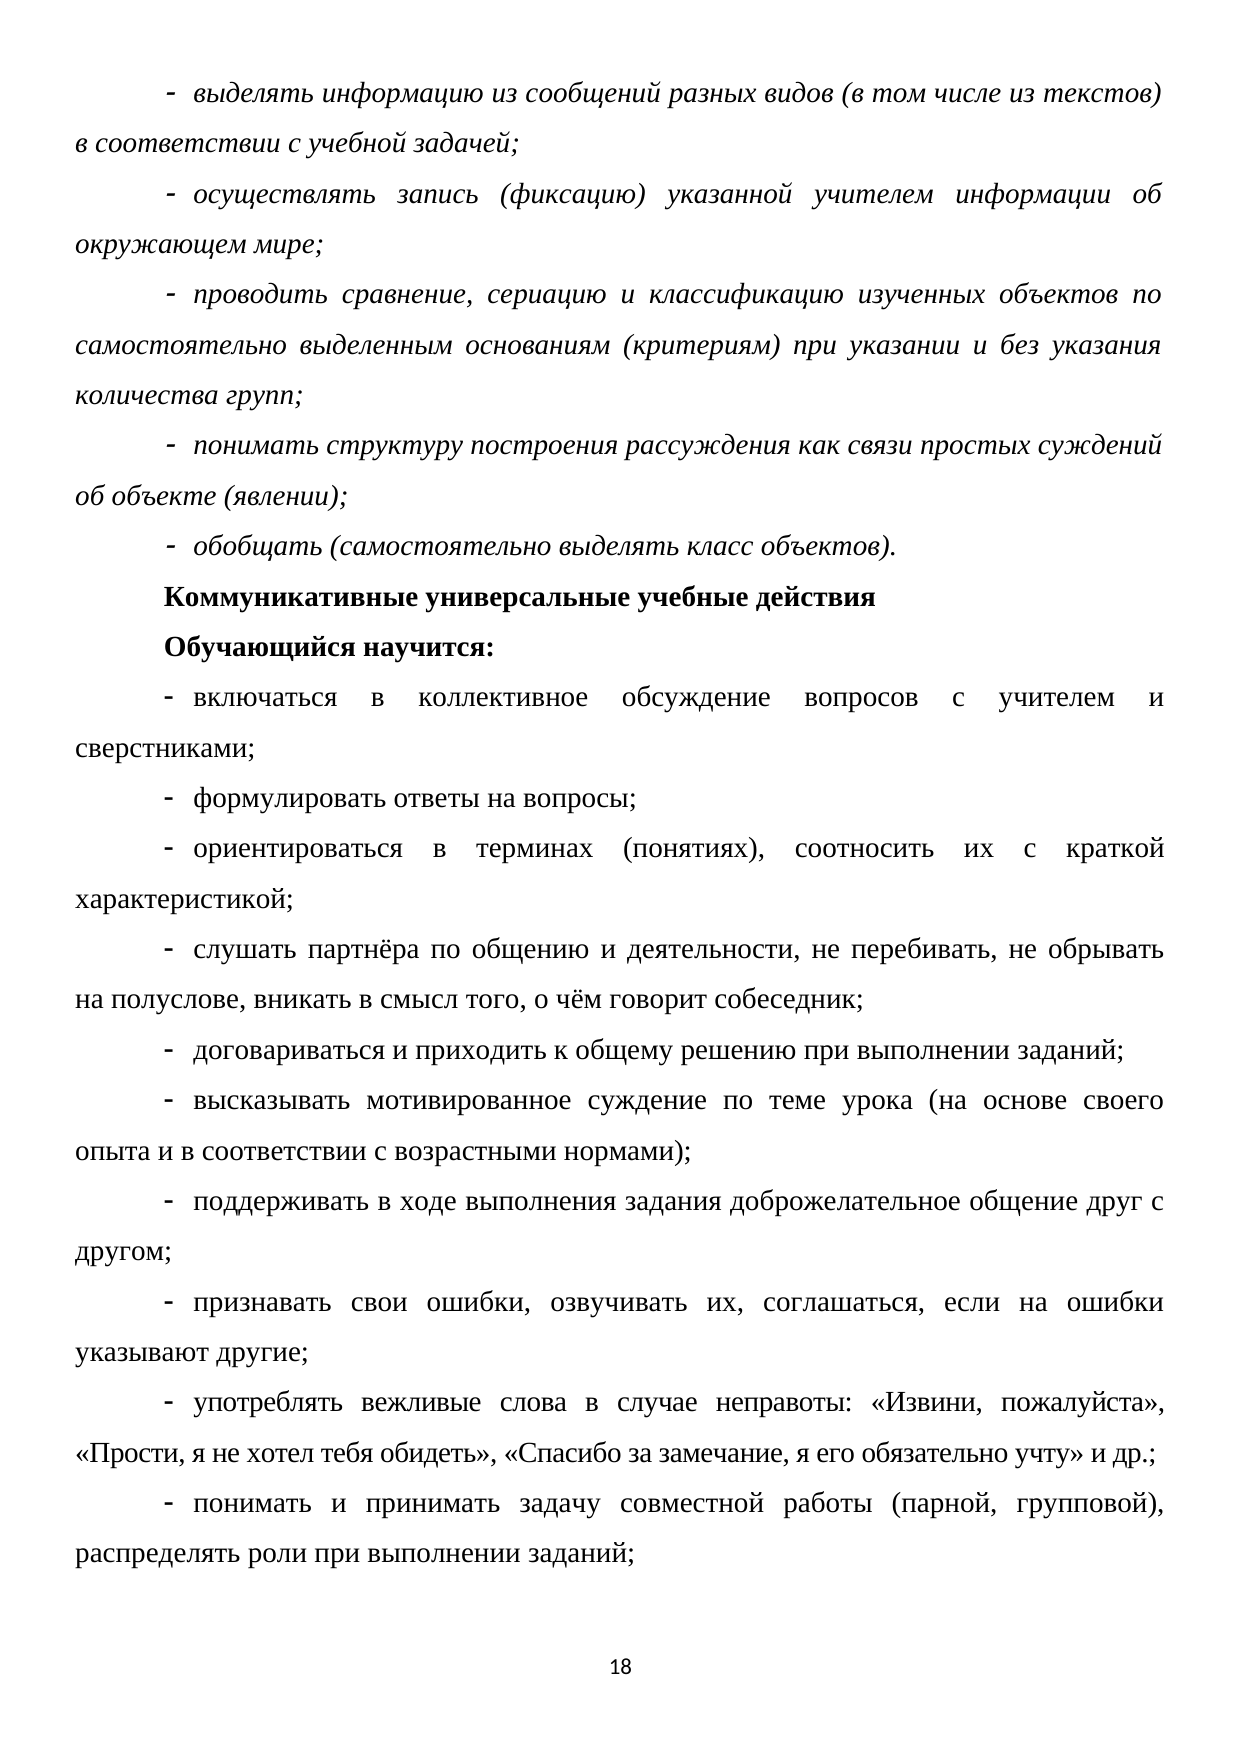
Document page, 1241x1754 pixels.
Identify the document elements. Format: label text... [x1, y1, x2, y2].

list ориентироваться в терминах (понятиях), соотносить их с краткой характеристикой; [75, 830, 1165, 914]
list употреблять вежливые слова в случае неправоты: «Извини, пожалуйста», «Прости, я не хотел тебя обидеть», «Спасибо за замечание, я его обязательно учту» и др.; [75, 1384, 1165, 1468]
list выделять информацию из сообщений разных видов (в том числе из текстов) в соответствии с учебной задачей; [75, 75, 1165, 159]
list поддерживать в ходе выполнения задания доброжелательное общение друг с другом; [75, 1183, 1165, 1267]
list формулировать ответы на вопросы; [75, 780, 1165, 814]
list понимать и принимать задачу совместной работы (парной, групповой), распределять роли при выполнении заданий; [75, 1485, 1165, 1569]
list признавать свои ошибки, озвучивать их, соглашаться, если на ошибки указывают другие; [75, 1284, 1165, 1368]
list осуществлять запись (фиксацию) указанной учителем информации об окружающем мире; [75, 176, 1165, 260]
text Коммуникативные универсальные учебные действия [75, 579, 1165, 612]
list понимать структуру построения рассуждения как связи простых суждений об объекте (явлении); [75, 427, 1165, 511]
list слушать партнёра по общению и деятельности, не перебивать, не обрывать на полуслове, вникать в смысл того, о чём говорит собеседник; [75, 931, 1165, 1015]
list обобщать (самостоятельно выделять класс объектов). [75, 528, 1165, 562]
list проводить сравнение, сериацию и классификацию изученных объектов по самостоятельно выделенным основаниям (критериям) при указании и без указания количества групп; [75, 276, 1165, 411]
text Обучающийся научится: [75, 629, 1165, 662]
list договариваться и приходить к общему решению при выполнении заданий; [75, 1032, 1165, 1066]
list высказывать мотивированное суждение по теме урока (на основе своего опыта и в соответствии с возрастными нормами); [75, 1082, 1165, 1166]
list включаться в коллективное обсуждение вопросов с учителем и сверстниками; [75, 679, 1165, 763]
